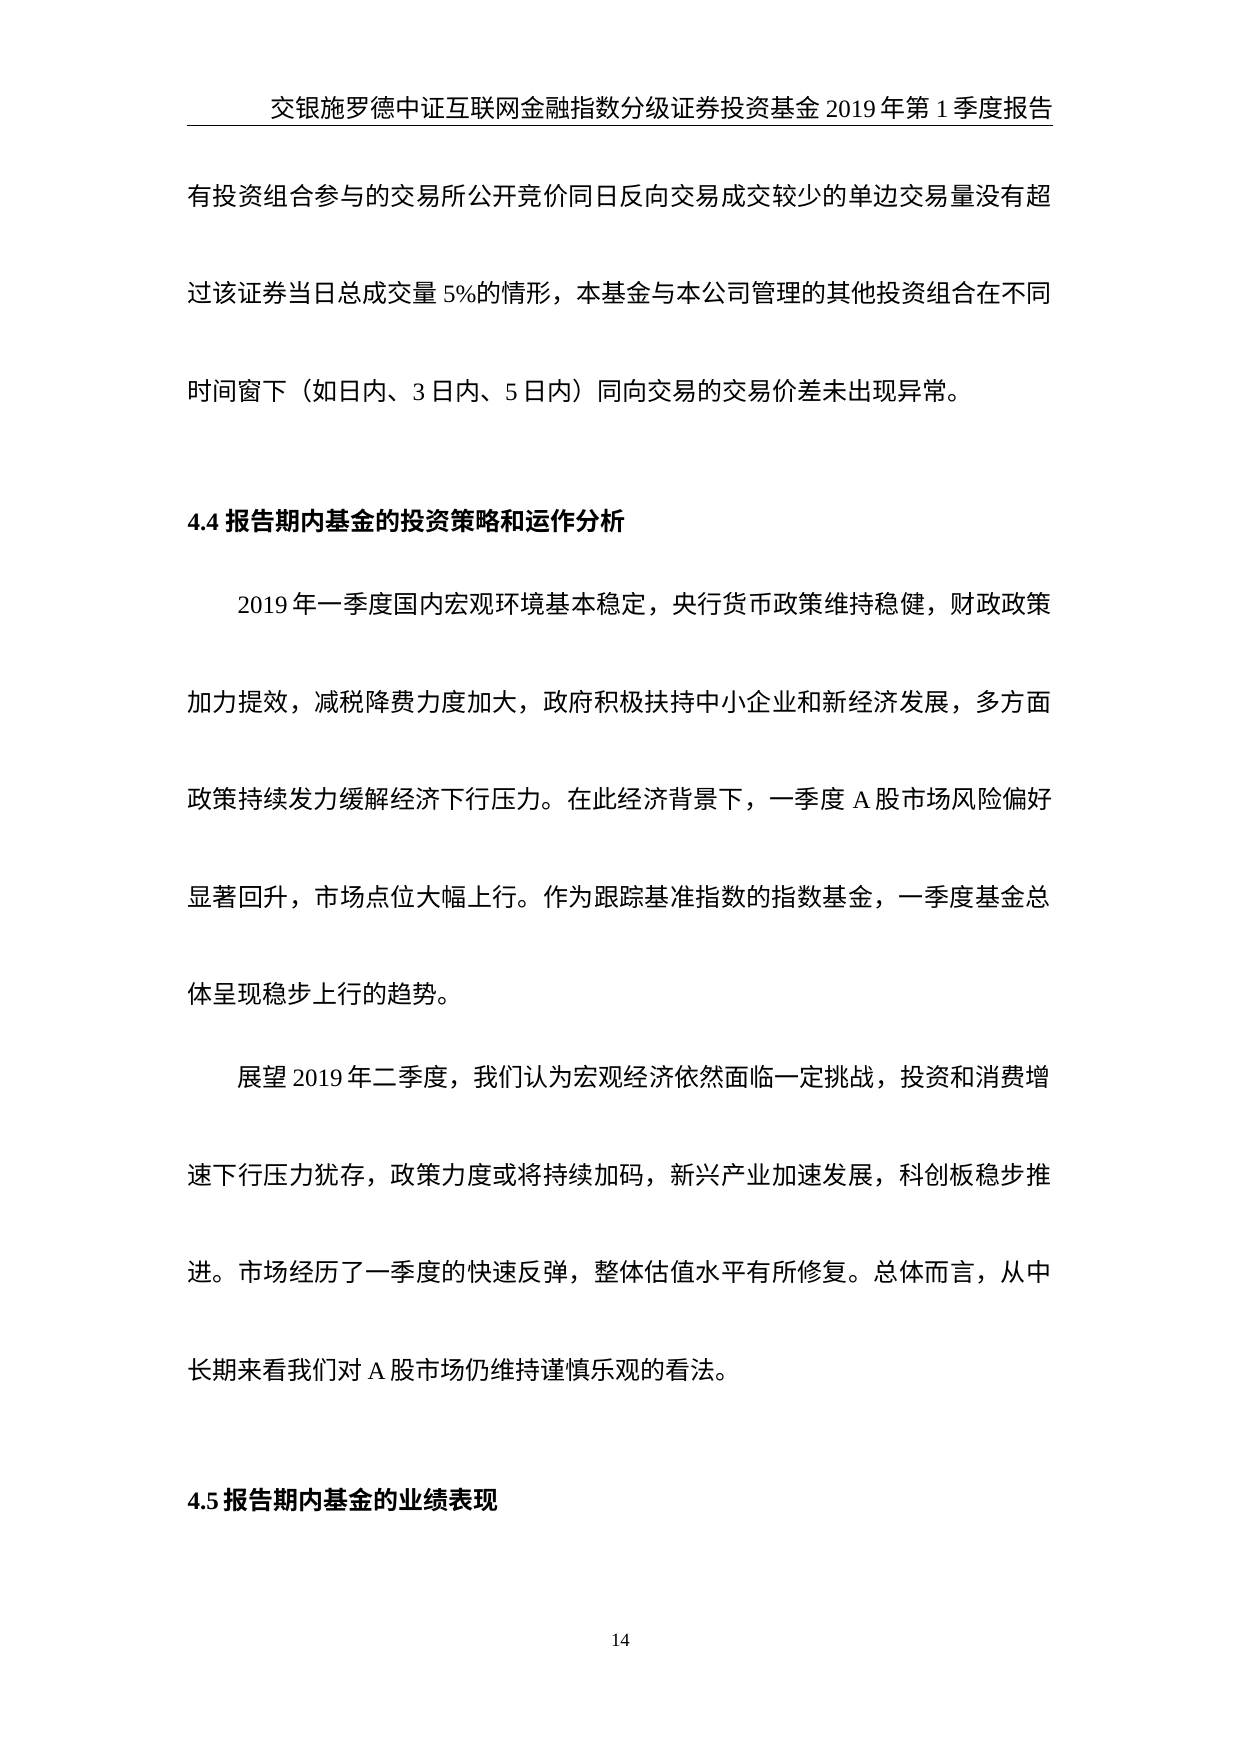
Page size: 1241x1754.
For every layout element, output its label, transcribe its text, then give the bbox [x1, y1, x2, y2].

text 展望2019年二季度，我们认为宏观经济依然面临一定挑战，投资和消费增速下行压力犹存，政策力度或将持续加码，新兴产业加速发展，科创板稳步推进。市场经历了一季度的快速反弹，整体估值水平有所修复。总体而言，从中长期来看我们对A股市场仍维持谨慎乐观的看法。 [187, 1043, 1053, 1401]
text 4.4 报告期内基金的投资策略和运作分析 [187, 487, 1053, 552]
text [187, 162, 1053, 422]
text 4.5报告期内基金的业绩表现 [187, 1466, 1053, 1531]
text 2019年一季度国内宏观环境基本稳定，央行货币政策维持稳健，财政政策加力提效，减税降费力度加大，政府积极扶持中小企业和新经济发展，多方面政策持续发力缓解经济下行压力。在此经济背景下，一季度A股市场风险偏好显著回升，市场点位大幅上行。作为跟踪基准指数的指数基金，一季度基金总体呈现稳步上行的趋势。 [187, 570, 1053, 1025]
